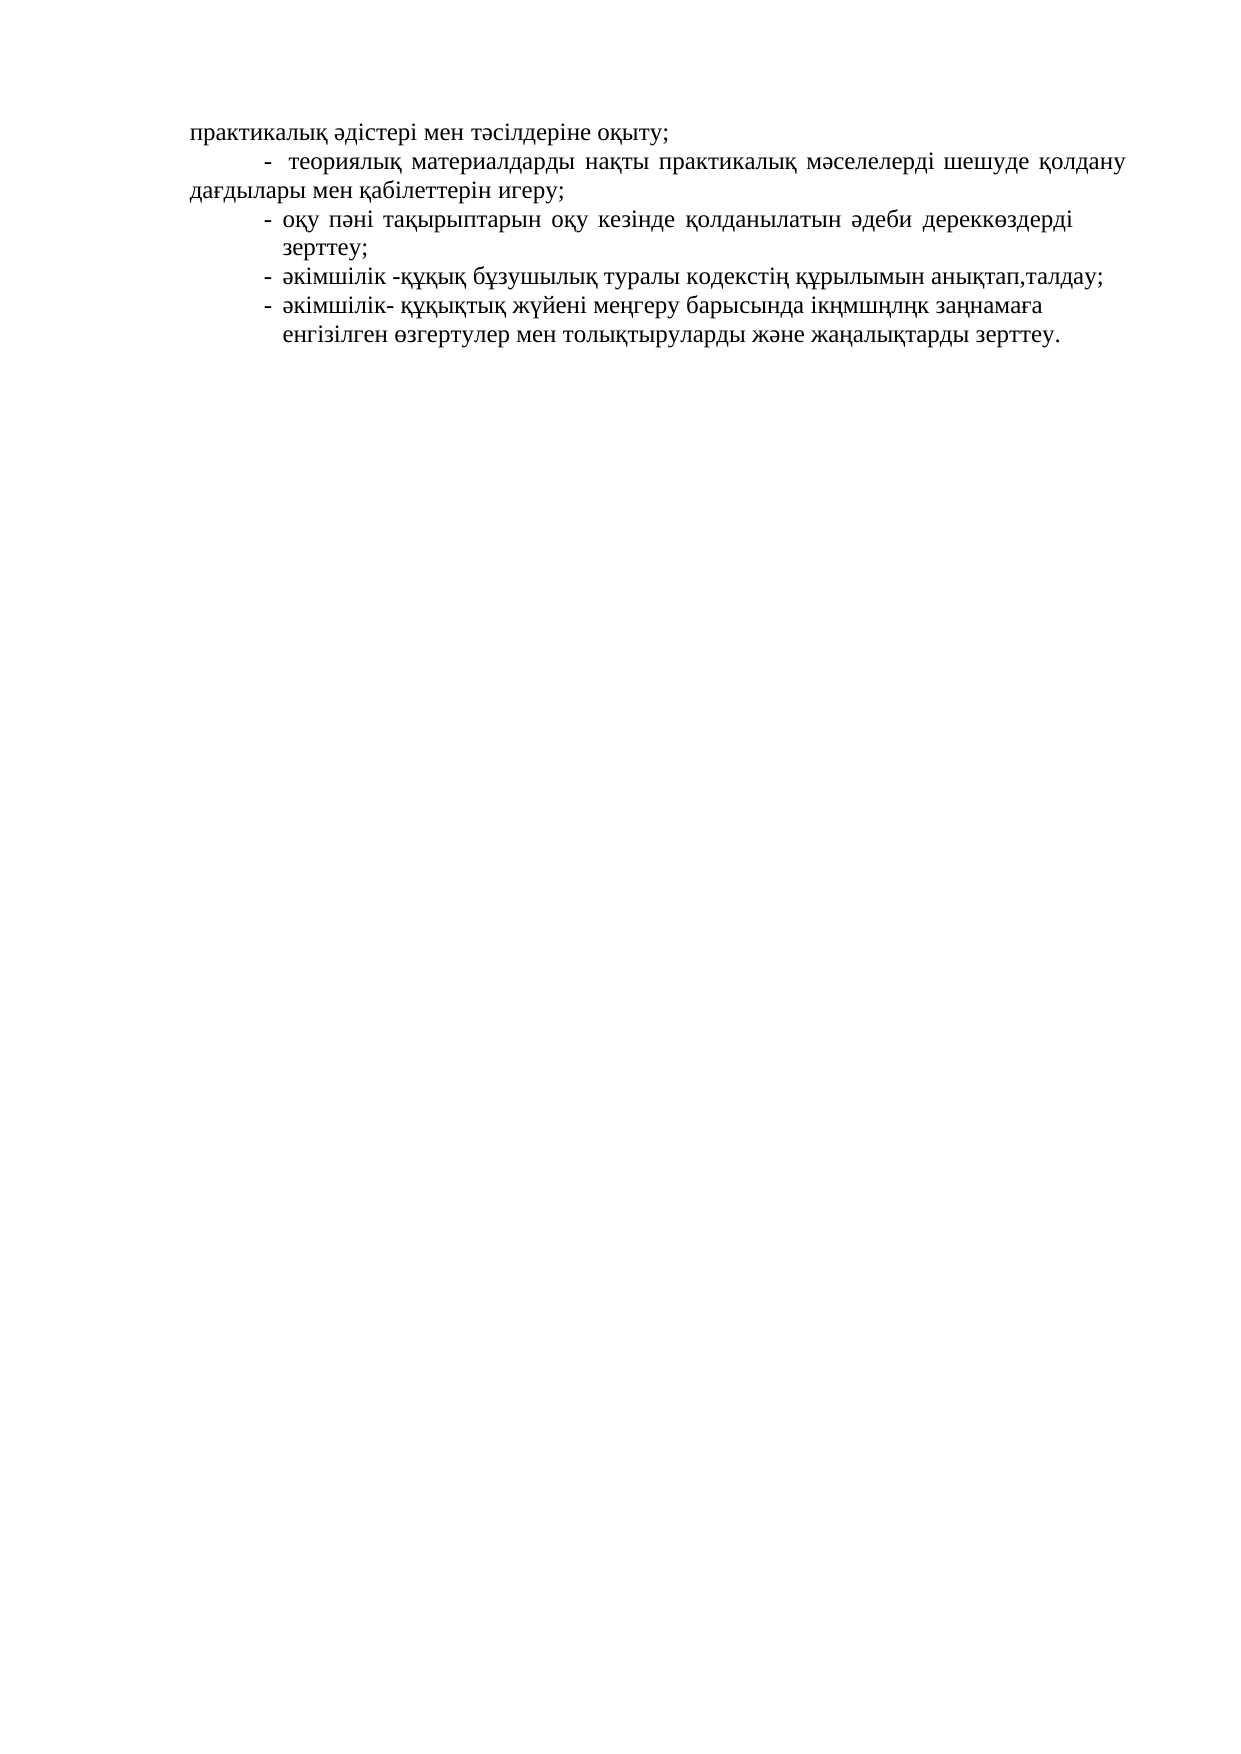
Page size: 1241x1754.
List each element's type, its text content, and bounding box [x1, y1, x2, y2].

list теориялық материалдарды нақты практикалық мәселелерді шешуде қолдану дағдылары мен қабілеттерін игеру; [189, 146, 1141, 204]
list оқу пәні тақырыптарын оқу кезінде қолданылатын әдеби дереккөздерді зерттеу; [263, 204, 1152, 261]
list әкімшілік- құқықтық жүйені меңгеру барысында ікңмшңлңк заңнамаға енгізілген өзгертулер мен толықтыруларды және жаңалықтарды зерттеу. [263, 290, 1152, 347]
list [189, 118, 1139, 146]
list әкімшілік -құқық бұзушылық туралы кодекстің құрылымын анықтап,талдау; [263, 261, 1152, 290]
